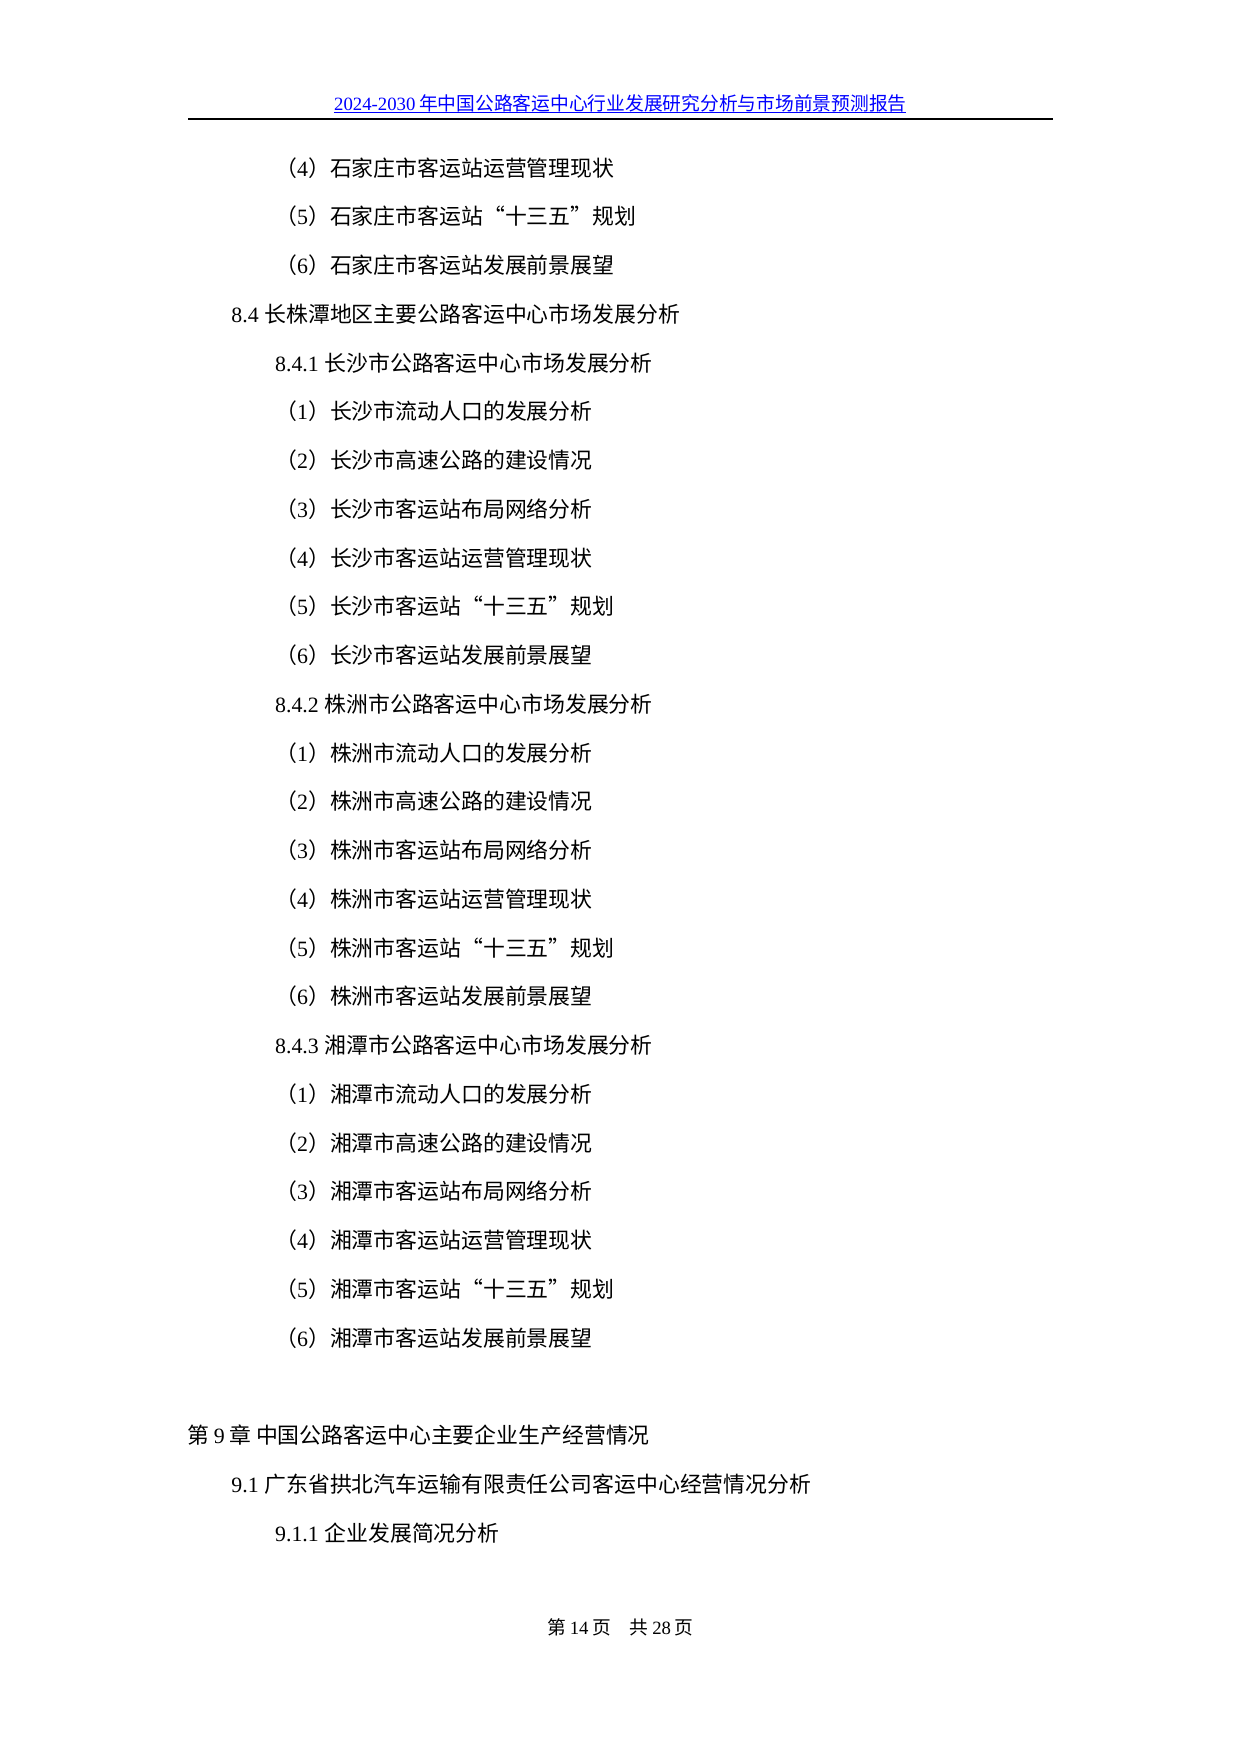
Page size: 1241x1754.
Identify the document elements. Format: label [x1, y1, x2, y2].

text [187, 150, 1053, 1548]
